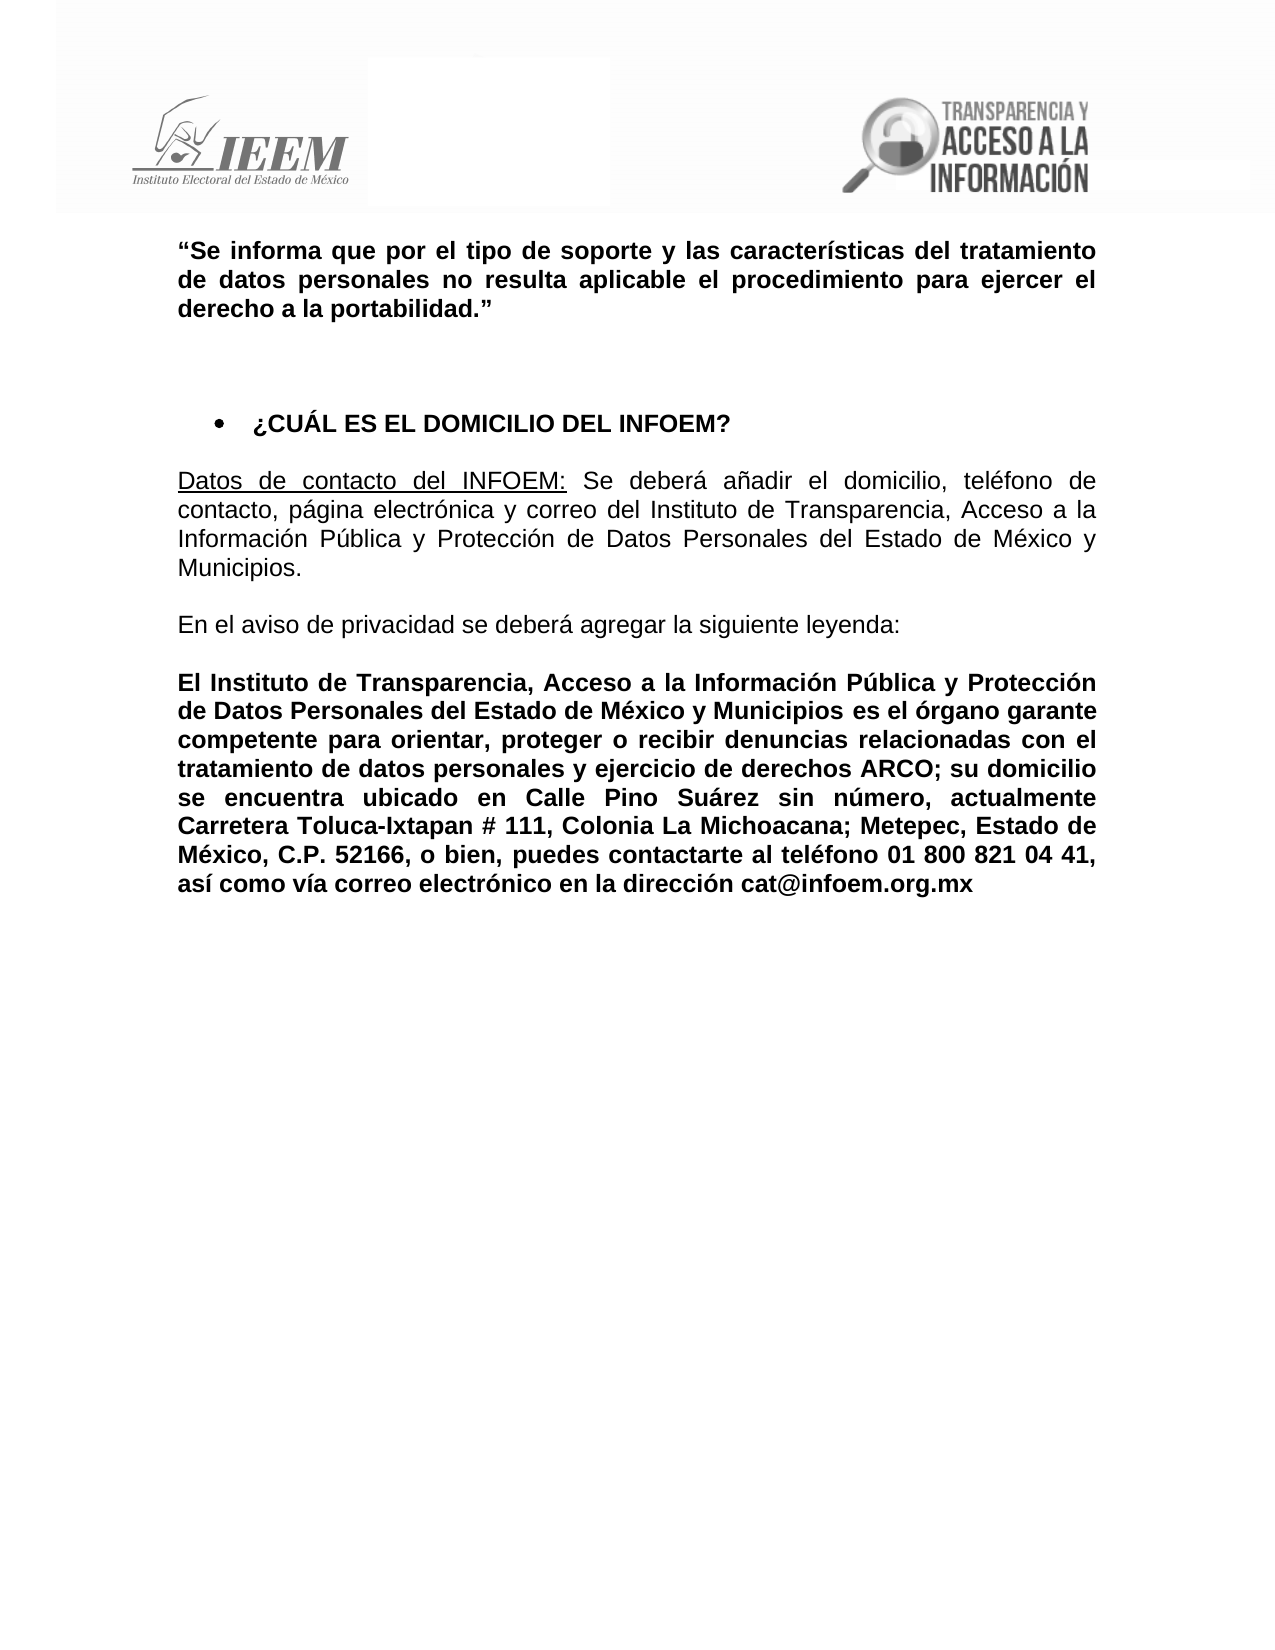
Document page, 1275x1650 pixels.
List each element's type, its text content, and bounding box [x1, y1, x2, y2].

text Datos de contacto del INFOEM: Se deberá añadir el domicilio, teléfono de contacto, página electrónica y correo del Instituto de Transparencia, Acceso a la Información Pública y Protección de Datos Personales del Estado de México y Municipios. [177, 466, 1098, 581]
list ¿CUÁL ES EL DOMICILIO DEL INFOEM? [215, 409, 1098, 438]
text En el aviso de privacidad se deberá agregar la siguiente leyenda: [177, 610, 1098, 639]
text El Instituto de Transparencia, Acceso a la Información Pública y Protección de Datos Personales del Estado de México y Municipios es el órgano garante competente para orientar, proteger o recibir denuncias relacionadas con el tratamiento de datos personales y ejercicio de derechos ARCO; su domicilio se encuentra ubicado en Calle Pino Suárez sin número, actualmente Carretera Toluca-Ixtapan # 111, Colonia La Michoacana; Metepec, Estado de México, C.P. 52166, o bien, puedes contactarte al teléfono 01 800 821 04 41, así como vía correo electrónico en la dirección cat@infoem.org.mx [177, 668, 1098, 898]
text “Se informa que por el tipo de soporte y las características del tratamiento de datos personales no resulta aplicable el procedimiento para ejercer el derecho a la portabilidad.” [177, 236, 1098, 322]
